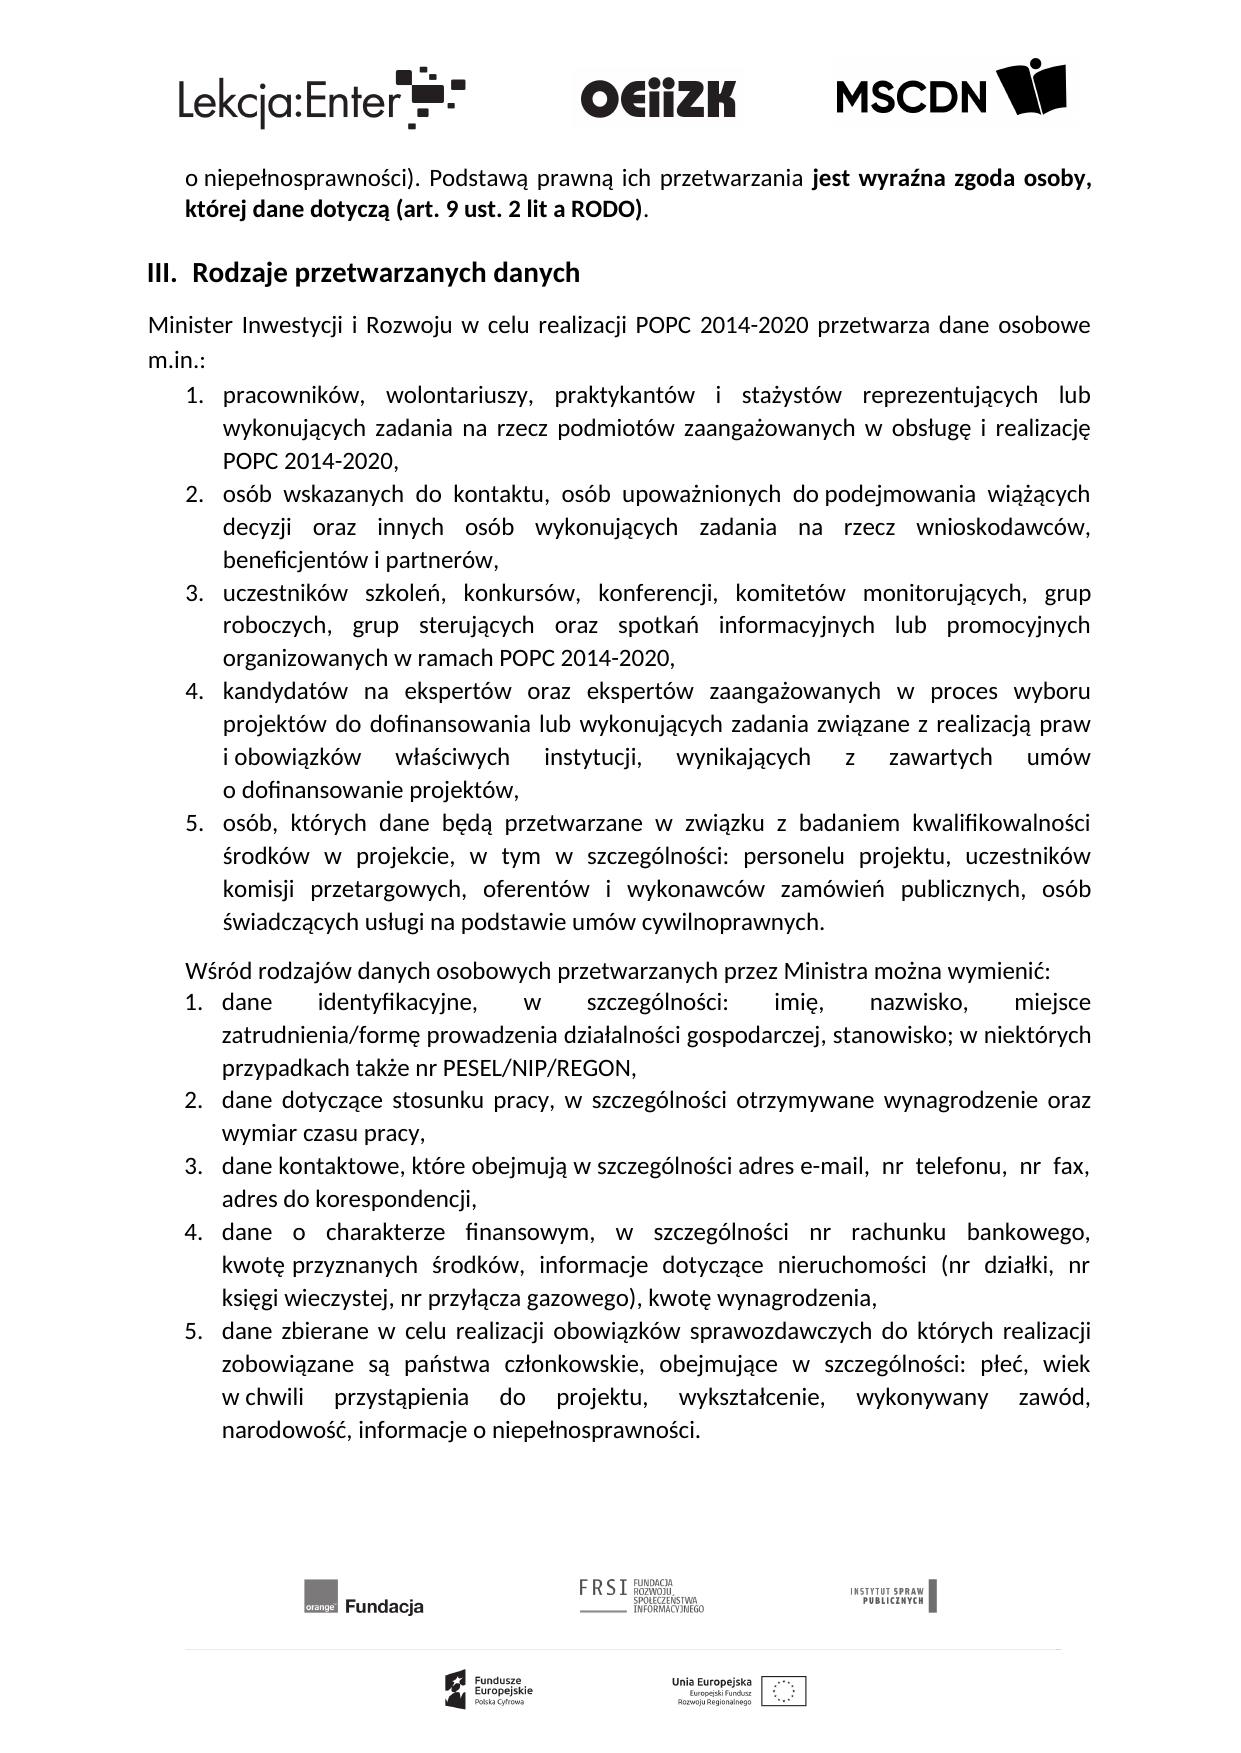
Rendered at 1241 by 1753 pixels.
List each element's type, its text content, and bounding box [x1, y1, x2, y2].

list pracowników, wolontariuszy, praktykantów i stażystów reprezentujących lub wykonujących zadania na rzecz podmiotów zaangażowanych w obsługę i realizację POPC 2014-2020, [185, 379, 1092, 476]
picture [571, 67, 746, 128]
text Wśród rodzajów danych osobowych przetwarzanych przez Ministra można wymienić: [185, 955, 1092, 986]
list Rodzaje przetwarzanych danych [147, 254, 1092, 290]
picture [148, 1559, 1093, 1735]
list dane kontaktowe, które obejmują w szczególności adres e-mail, nr telefonu, nr fax, adres do korespondencji, [184, 1151, 1092, 1214]
list dane zbierane w celu realizacji obowiązków sprawozdawczych do których realizacji zobowiązane są państwa członkowskie, obejmujące w szczególności: płeć, wiek w chwili przystąpienia do projektu, wykształcenie, wykonywany zawód, narodowość, informacje o niepełnosprawności. [184, 1315, 1092, 1444]
list dane dotyczące stosunku pracy, w szczególności otrzymywane wynagrodzenie oraz wymiar czasu pracy, [184, 1085, 1092, 1148]
list Minister Inwestycji i Rozwoju w celu realizacji POPC 2014-2020 przetwarza dane osobowe m.in.: [148, 309, 1092, 375]
list kandydatów na ekspertów oraz ekspertów zaangażowanych w proces wyboru projektów do dofinansowania lub wykonujących zadania związane z realizacją praw i obowiązków właściwych instytucji, wynikających z zawartych umów o dofinansowanie projektów, [185, 675, 1092, 805]
picture [147, 55, 481, 144]
list dane identyfikacyjne, w szczególności: imię, nazwisko, miejsce zatrudnienia/formę prowadzenia działalności gospodarczej, stanowisko; w niektórych przypadkach także nr PESEL/NIP/REGON, [184, 986, 1092, 1082]
list uczestników szkoleń, konkursów, konferencji, komitetów monitorujących, grup roboczych, grup sterujących oraz spotkań informacyjnych lub promocyjnych organizowanych w ramach POPC 2014-2020, [185, 577, 1092, 673]
list osób, których dane będą przetwarzane w związku z badaniem kwalifikowalności środków w projekcie, w tym w szczególności: personelu projektu, uczestników komisji przetargowych, oferentów i wykonawców zamówień publicznych, osób świadczących usługi na podstawie umów cywilnoprawnych. [185, 807, 1092, 936]
list osób wskazanych do kontaktu, osób upoważnionych do podejmowania wiążących decyzji oraz innych osób wykonujących zadania na rzecz wnioskodawców, beneficjentów i partnerów, [185, 478, 1092, 574]
list dane o charakterze finansowym, w szczególności nr rachunku bankowego, kwotę przyznanych środków, informacje dotyczące nieruchomości (nr działki, nr księgi wieczystej, nr przyłącza gazowego), kwotę wynagrodzenia, [184, 1216, 1092, 1313]
picture [826, 54, 1079, 129]
